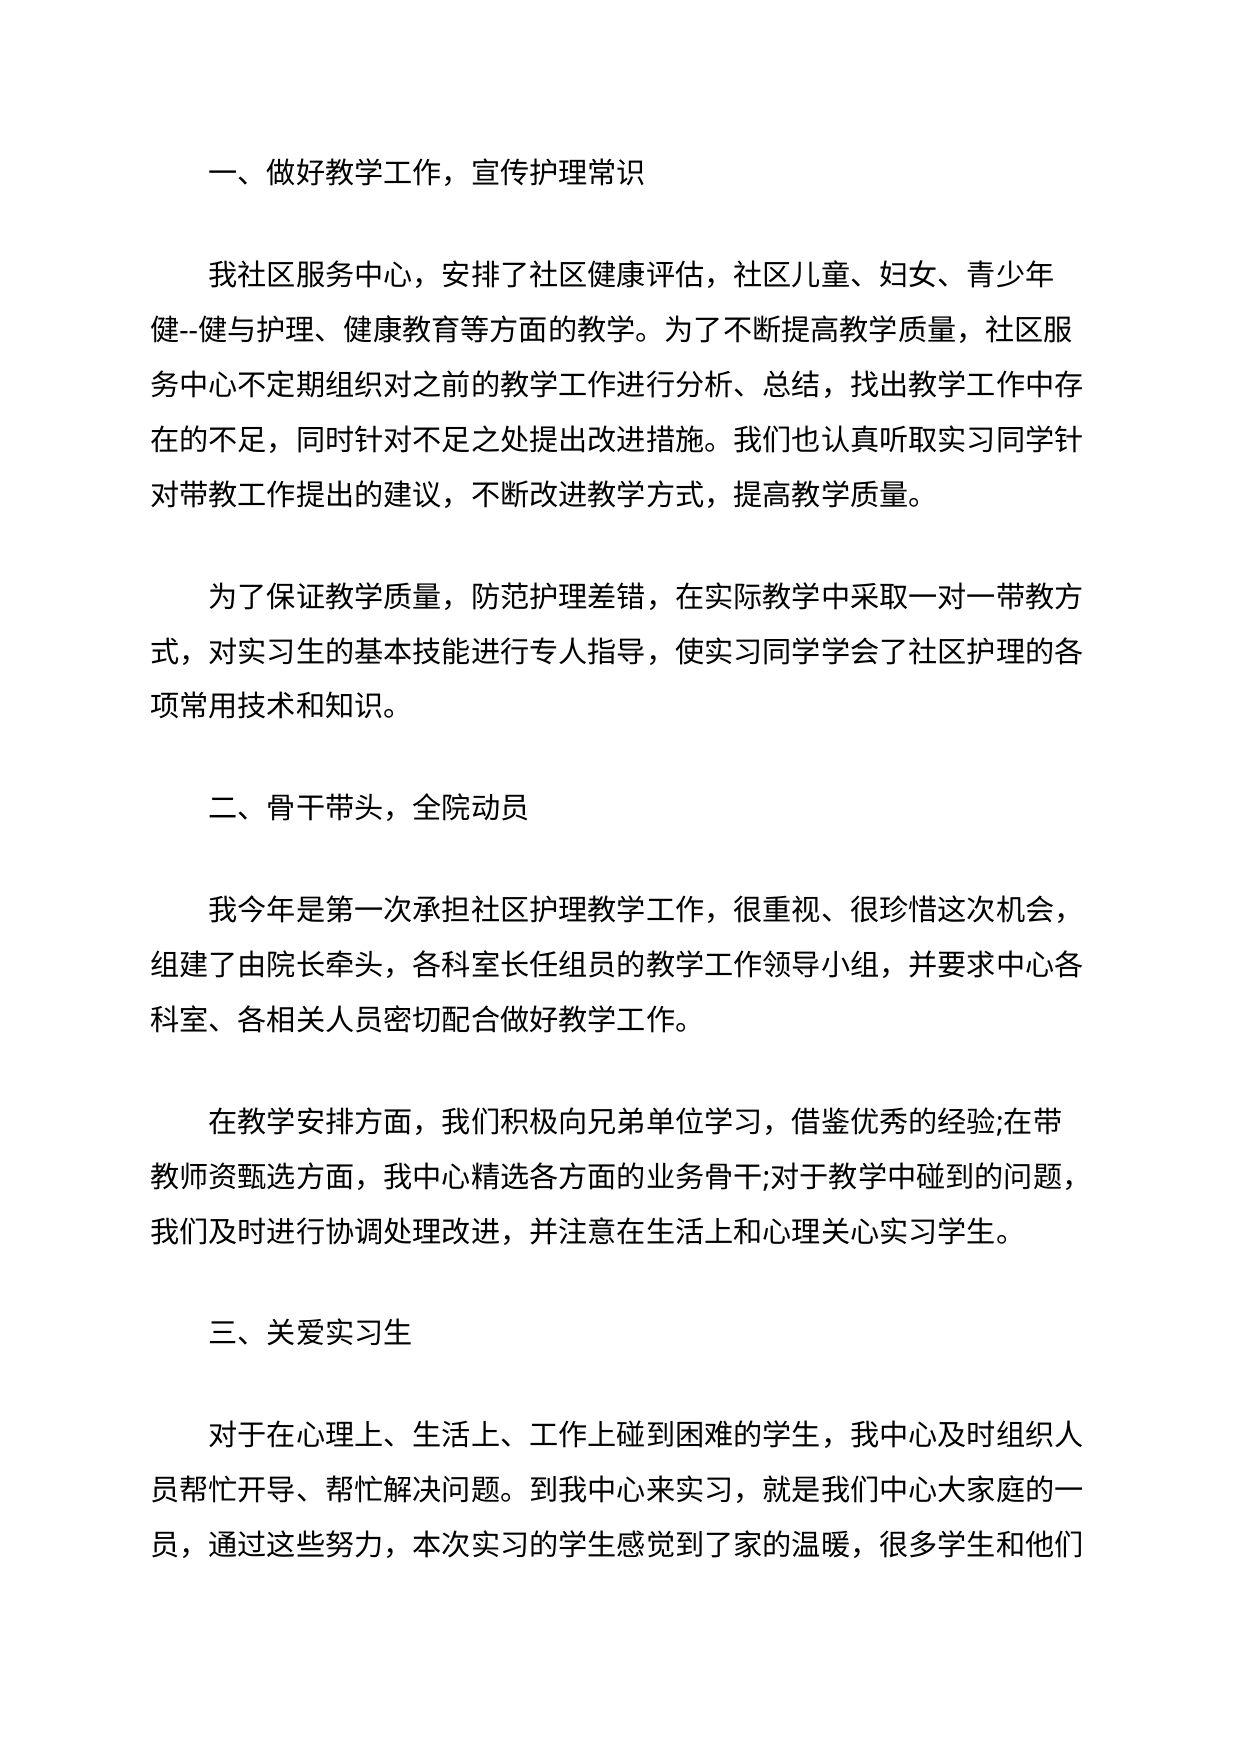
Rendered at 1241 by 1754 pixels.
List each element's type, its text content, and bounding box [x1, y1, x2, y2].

text 为了保证教学质量，防范护理差错，在实际教学中采取一对一带教方式，对实习生的基本技能进行专人指导，使实习同学学会了社区护理的各项常用技术和知识。 [150, 573, 1090, 725]
text 一、做好教学工作，宣传护理常识 [150, 150, 1090, 192]
text 二、骨干带头，全院动员 [150, 785, 1090, 827]
text 我今年是第一次承担社区护理教学工作，很重视、很珍惜这次机会，组建了由院长牵头，各科室长任组员的教学工作领导小组，并要求中心各科室、各相关人员密切配合做好教学工作。 [150, 887, 1090, 1039]
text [150, 1412, 1090, 1564]
text 三、关爱实习生 [150, 1310, 1090, 1352]
text 在教学安排方面，我们积极向兄弟单位学习，借鉴优秀的经验;在带教师资甄选方面，我中心精选各方面的业务骨干;对于教学中碰到的问题，我们及时进行协调处理改进，并注意在生活上和心理关心实习学生。 [150, 1098, 1090, 1250]
text 我社区服务中心，安排了社区健康评估，社区儿童、妇女、青少年健--健与护理、健康教育等方面的教学。为了不断提高教学质量，社区服务中心不定期组织对之前的教学工作进行分析、总结，找出教学工作中存在的不足，同时针对不足之处提出改进措施。我们也认真听取实习同学针对带教工作提出的建议，不断改进教学方式，提高教学质量。 [150, 252, 1090, 514]
